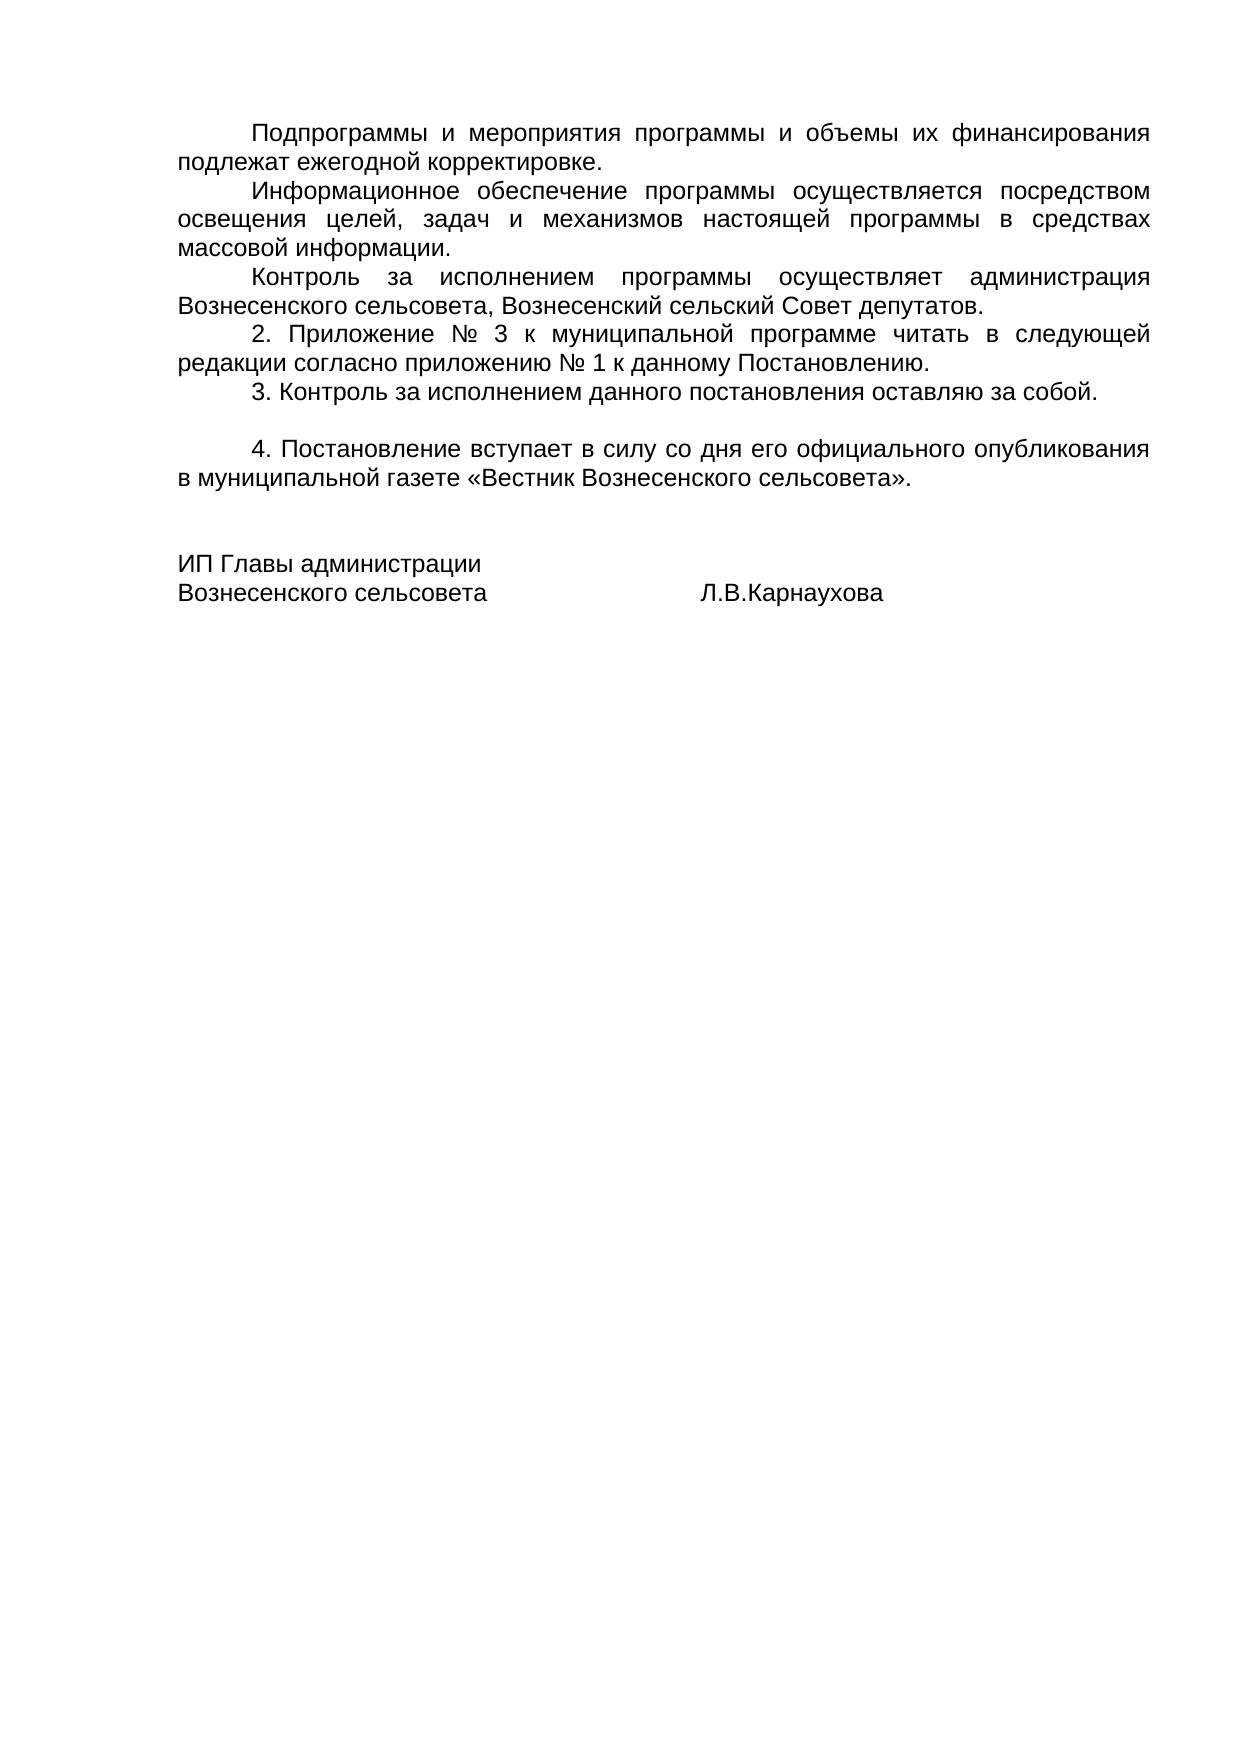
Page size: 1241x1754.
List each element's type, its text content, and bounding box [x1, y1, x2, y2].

text Вознесенского сельсовета Л.В.Карнаухова [177, 578, 1152, 607]
text 4. Постановление вступает в силу со дня его официального опубликования в муниципальной газете «Вестник Вознесенского сельсовета». [177, 434, 1152, 492]
text 3. Контроль за исполнением данного постановления оставляю за собой. [177, 377, 1152, 406]
text Подпрограммы и мероприятия программы и объемы их финансирования подлежат ежегодной корректировке. [177, 118, 1152, 176]
text 2. Приложение № 3 к муниципальной программе читать в следующей редакции согласно приложению № 1 к данному Постановлению. [177, 319, 1152, 377]
text ИП Главы администрации [177, 549, 1152, 578]
text Контроль за исполнением программы осуществляет администрация Вознесенского сельсовета, Вознесенский сельский Совет депутатов. [177, 262, 1152, 319]
text Информационное обеспечение программы осуществляется посредством освещения целей, задач и механизмов настоящей программы в средствах массовой информации. [177, 176, 1152, 262]
